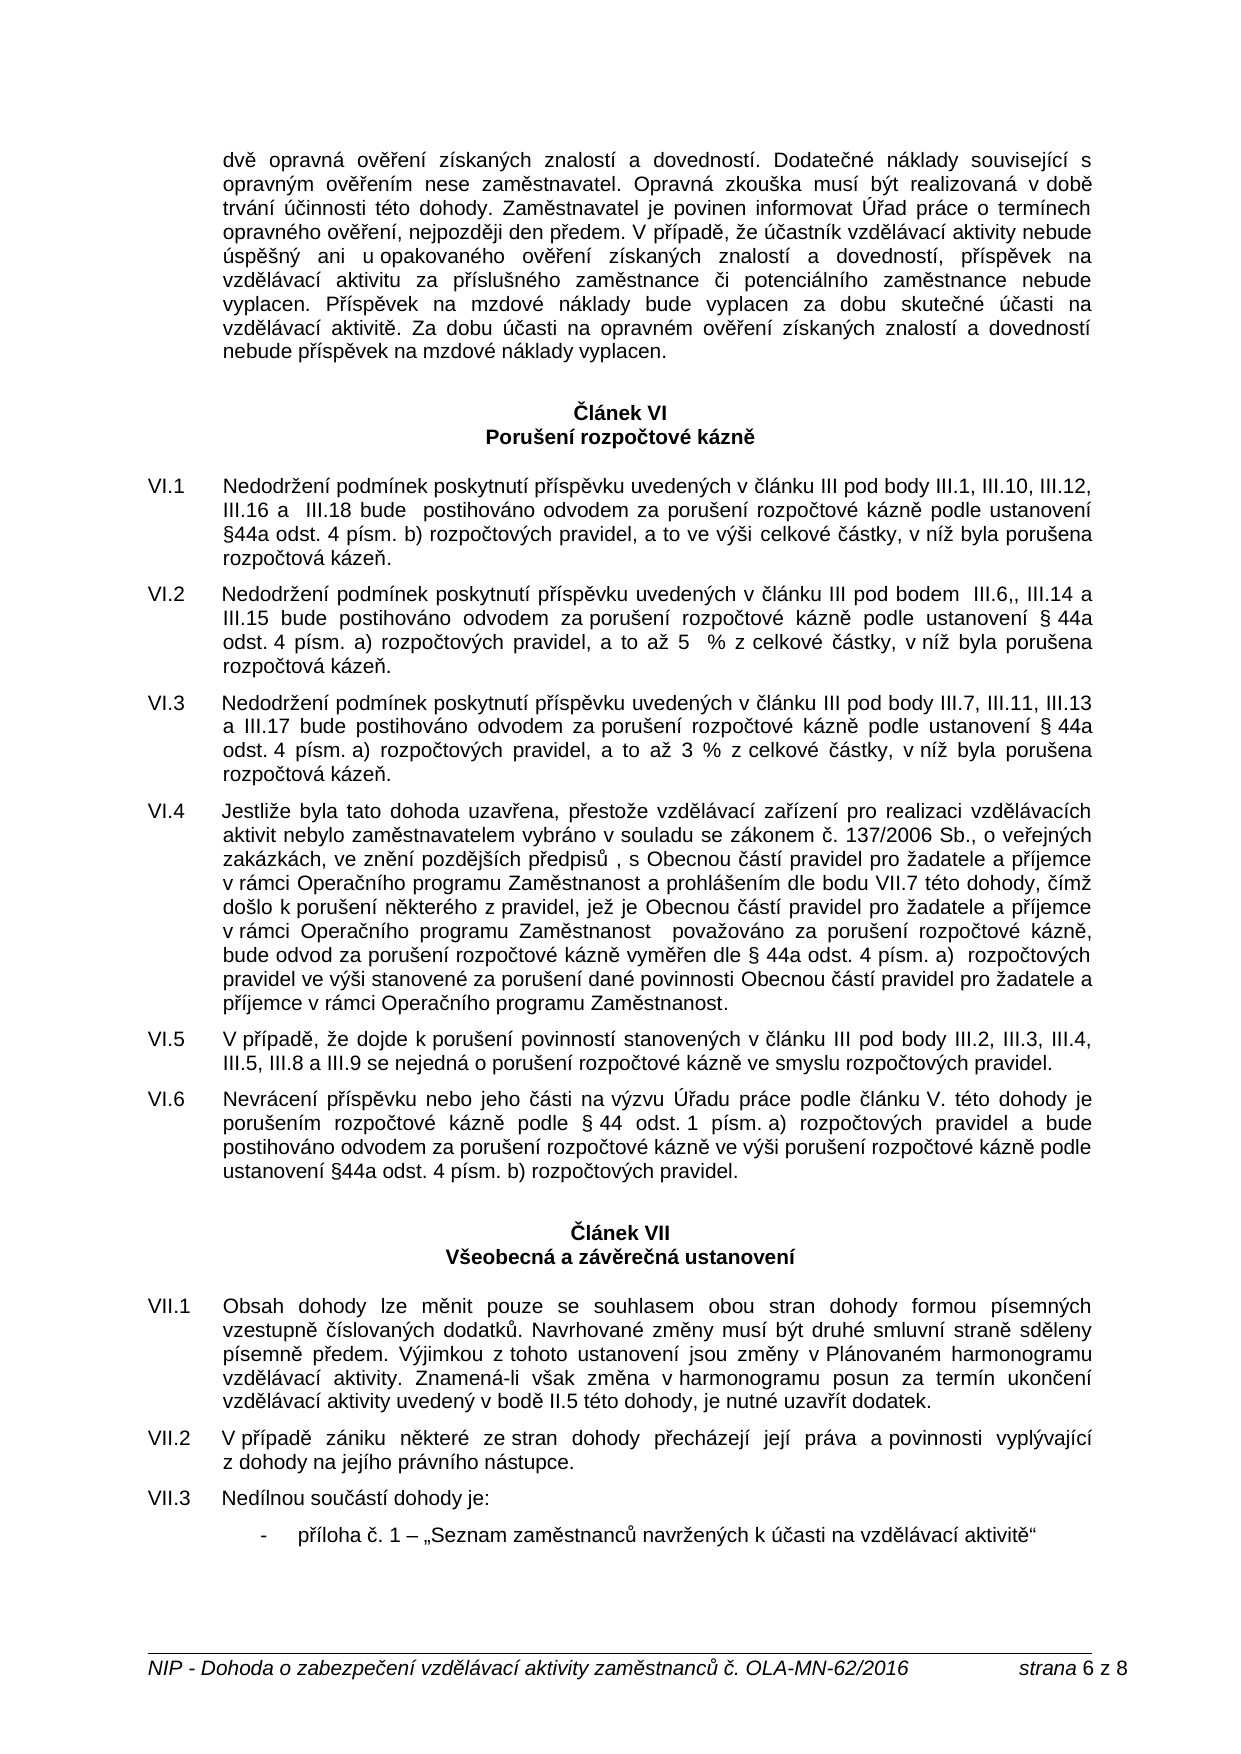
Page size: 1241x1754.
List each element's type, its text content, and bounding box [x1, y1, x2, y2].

text Článek VII [148, 1221, 1092, 1244]
list Obsah dohody lze měnit pouze se souhlasem obou stran dohody formou písemných vzestupně číslovaných dodatků. Navrhované změny musí být druhé smluvní straně sděleny písemně předem. Výjimkou z tohoto ustanovení jsou změny v Plánovaném harmonogramu vzdělávací aktivity. Znamená-li však změna v harmonogramu posun za termín ukončení vzdělávací aktivity uvedený v bodě II.5 této dohody, je nutné uzavřít dodatek. [148, 1293, 1092, 1413]
list příloha č. 1 – „Seznam zaměstnanců navržených k účasti na vzdělávací aktivitě“ [260, 1523, 1092, 1547]
list Nedodržení podmínek poskytnutí příspěvku uvedených v článku III pod body III.7, III.11, III.13 a III.17 bude postihováno odvodem za porušení rozpočtové kázně podle ustanovení § 44a odst. 4 písm. a) rozpočtových pravidel, a to až 3 % z celkové částky, v níž byla porušena rozpočtová kázeň. [148, 690, 1092, 786]
list Nedílnou součástí dohody je: [148, 1486, 1092, 1510]
list V případě zániku některé ze stran dohody přecházejí její práva a povinnosti vyplývající z dohody na jejího právního nástupce. [148, 1426, 1092, 1474]
list Nedodržení podmínek poskytnutí příspěvku uvedených v článku III pod bodem III.6,, III.14 a III.15 bude postihováno odvodem za porušení rozpočtové kázně podle ustanovení § 44a odst. 4 písm. a) rozpočtových pravidel, a to až 5 % z celkové částky, v níž byla porušena rozpočtová kázeň. [148, 582, 1092, 678]
list V případě, že dojde k porušení povinností stanovených v článku III pod body III.2, III.3, III.4, III.5, III.8 a III.9 se nejedná o porušení rozpočtové kázně ve smyslu rozpočtových pravidel. [148, 1027, 1092, 1075]
list Jestliže byla tato dohoda uzavřena, přestože vzdělávací zařízení pro realizaci vzdělávacích aktivit nebylo zaměstnavatelem vybráno v souladu se zákonem č. 137/2006 Sb., o veřejných zakázkách, ve znění pozdějších předpisů , s Obecnou částí pravidel pro žadatele a příjemce v rámci Operačního programu Zaměstnanost a prohlášením dle bodu VII.7 této dohody, čímž došlo k porušení některého z pravidel, jež je Obecnou částí pravidel pro žadatele a příjemce v rámci Operačního programu Zaměstnanost považováno za porušení rozpočtové kázně, bude odvod za porušení rozpočtové kázně vyměřen dle § 44a odst. 4 písm. a) rozpočtových pravidel ve výši stanovené za porušení dané povinnosti Obecnou částí pravidel pro žadatele a příjemce v rámci Operačního programu Zaměstnanost. [148, 799, 1092, 1014]
text Všeobecná a závěrečná ustanovení [148, 1244, 1092, 1268]
list Nedodržení podmínek poskytnutí příspěvku uvedených v článku III pod body III.1, III.10, III.12, III.16 a III.18 bude postihováno odvodem za porušení rozpočtové kázně podle ustanovení §44a odst. 4 písm. b) rozpočtových pravidel, a to ve výši celkové částky, v níž byla porušena rozpočtová kázeň. [148, 474, 1092, 569]
text Porušení rozpočtové kázně [148, 425, 1092, 449]
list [148, 148, 1092, 363]
list Nevrácení příspěvku nebo jeho části na výzvu Úřadu práce podle článku V. této dohody je porušením rozpočtové kázně podle § 44 odst. 1 písm. a) rozpočtových pravidel a bude postihováno odvodem za porušení rozpočtové kázně ve výši porušení rozpočtové kázně podle ustanovení §44a odst. 4 písm. b) rozpočtových pravidel. [148, 1087, 1092, 1183]
text Článek VI [148, 401, 1092, 425]
